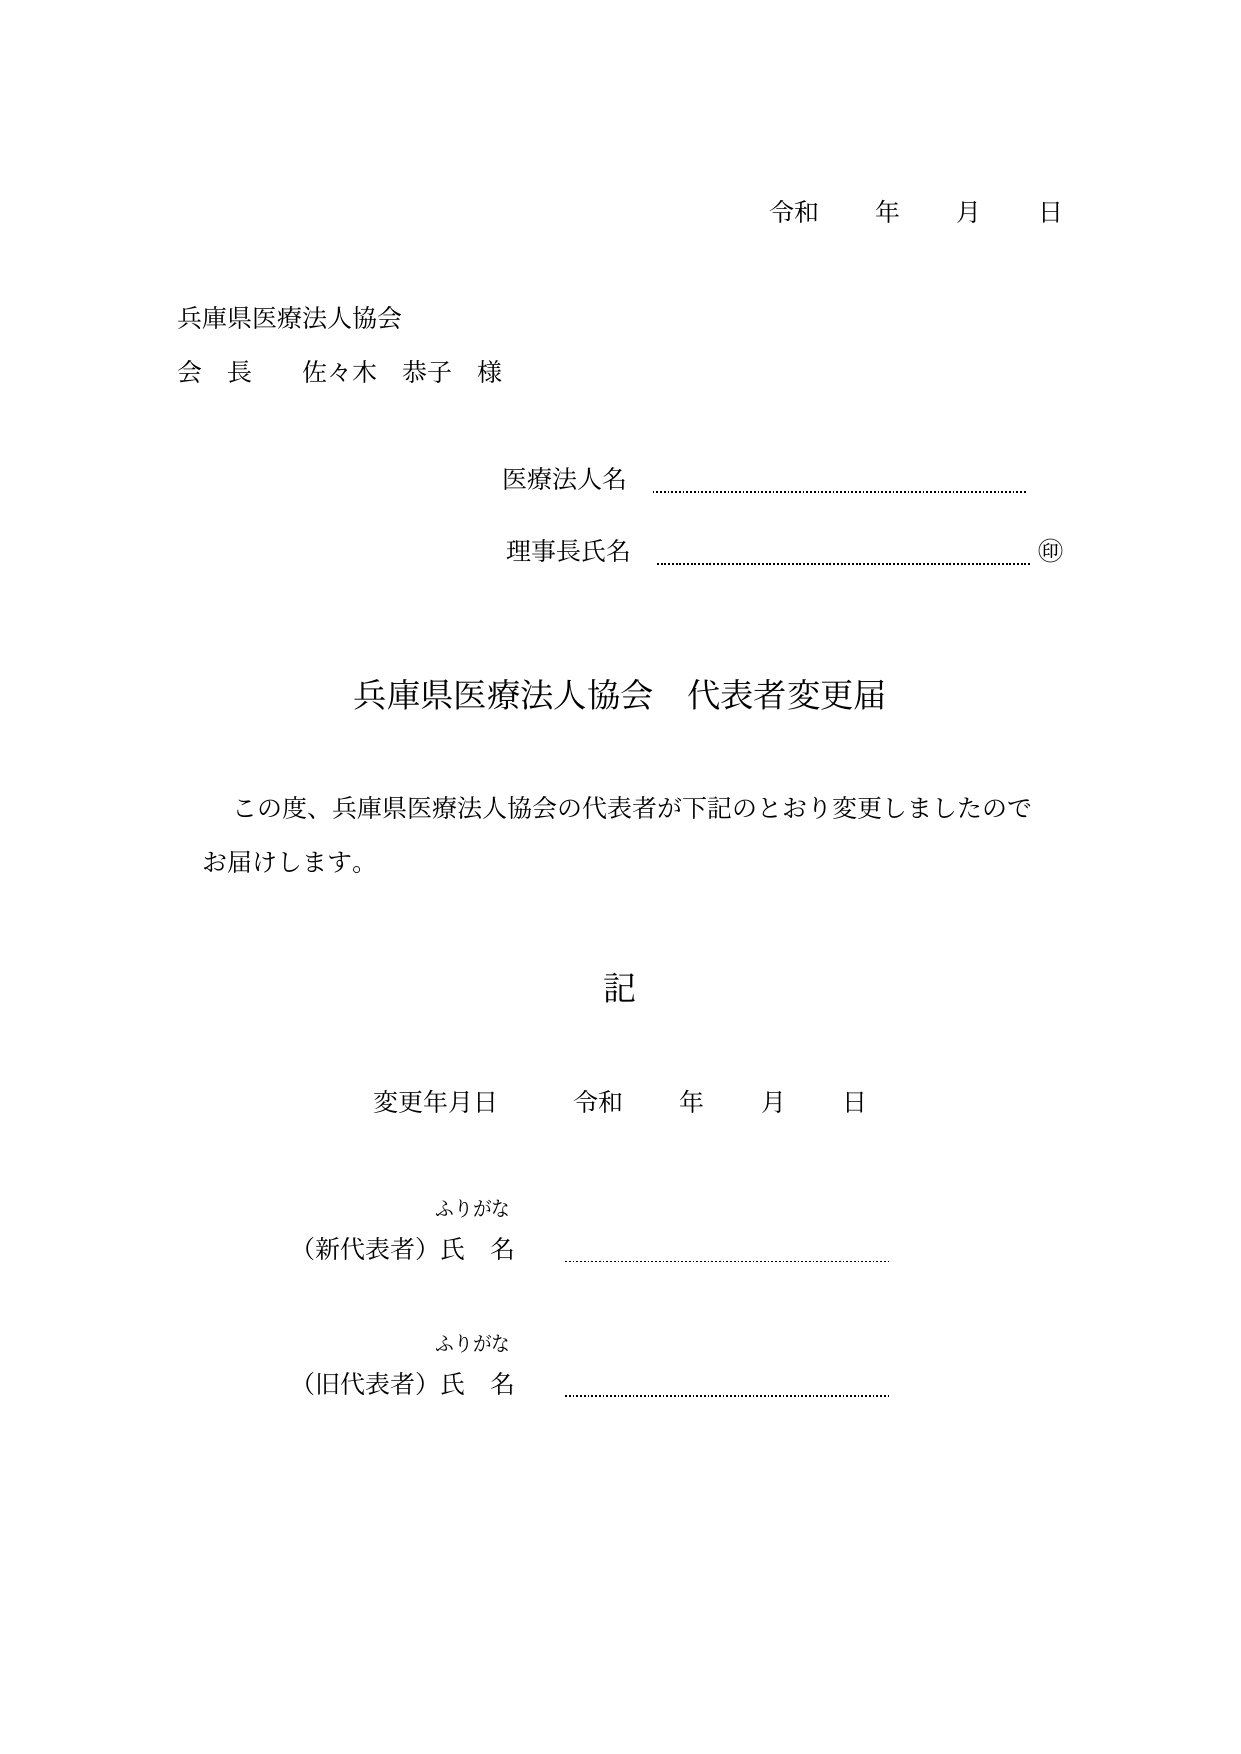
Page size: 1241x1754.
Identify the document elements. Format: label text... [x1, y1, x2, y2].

text 会 長 佐々木 恭子 様 [177, 353, 1063, 389]
text （旧代表者）氏 名 [177, 1364, 1063, 1401]
text ふりがな [435, 1189, 1063, 1225]
text この度、兵庫県医療法人協会の代表者が下記のとおり変更しましたので [177, 789, 1063, 825]
text 兵庫県医療法人協会 代表者変更届 [177, 657, 1063, 729]
text （新代表者）氏 名 [177, 1230, 1063, 1266]
text お届けします。 [177, 843, 1063, 879]
text ふりがな [435, 1324, 1063, 1360]
subtitle 記 [177, 950, 1063, 1022]
text 理事長氏名 ㊞ [177, 532, 1063, 568]
text 変更年月日 令和 年 月 日 [177, 1082, 1063, 1118]
text 兵庫県医療法人協会 [177, 299, 1063, 335]
text 医療法人名 [177, 460, 1063, 496]
text 令和 年 月 日 [177, 192, 1063, 228]
